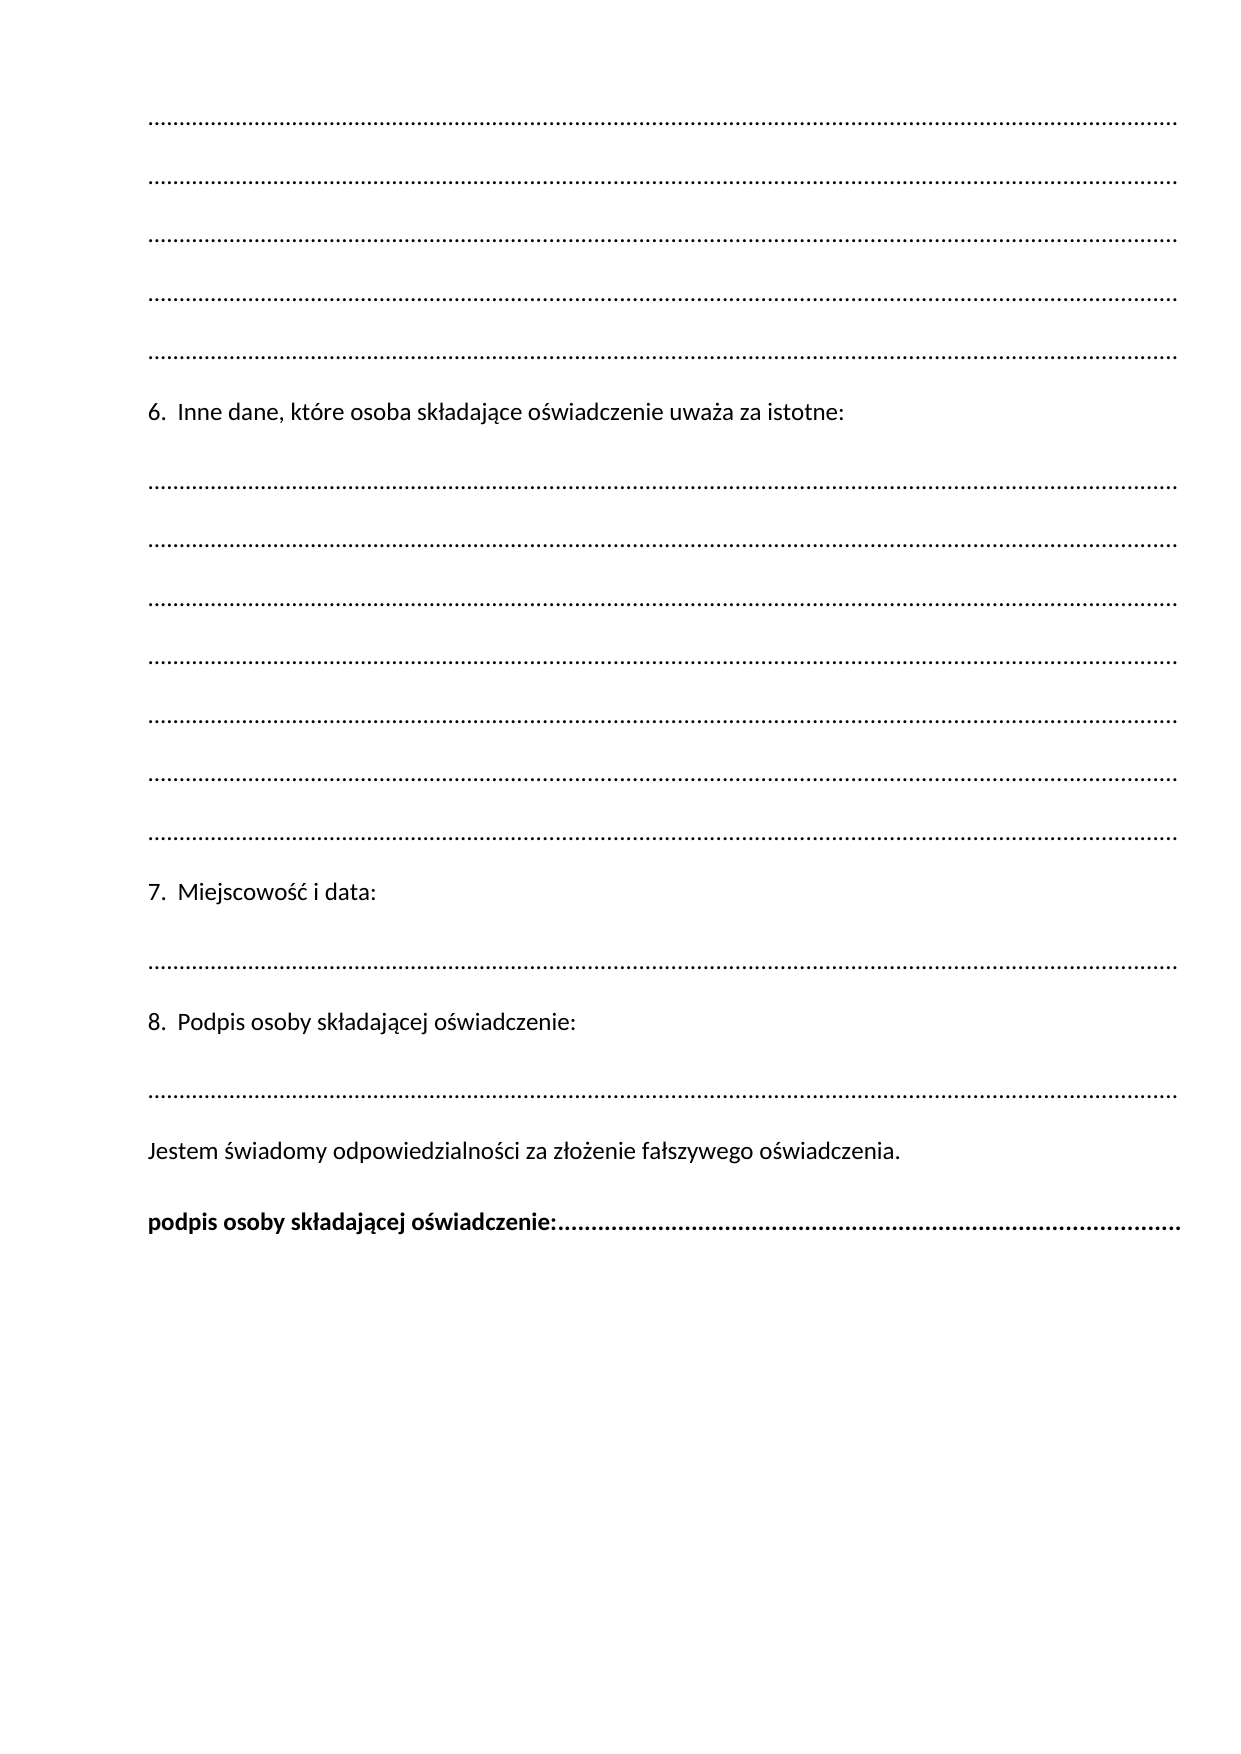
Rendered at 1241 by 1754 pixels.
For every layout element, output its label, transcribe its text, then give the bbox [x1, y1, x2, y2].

list Podpis osoby składającej oświadczenie: [148, 1006, 1092, 1036]
text Jestem świadomy odpowiedzialności za złożenie fałszywego oświadczenia. [148, 1135, 1092, 1166]
text podpis osoby składającej oświadczenie: [148, 1206, 1092, 1236]
list Inne dane, które osoba składające oświadczenie uważa za istotne: [148, 396, 1092, 427]
list Miejscowość i data: [148, 877, 1092, 907]
